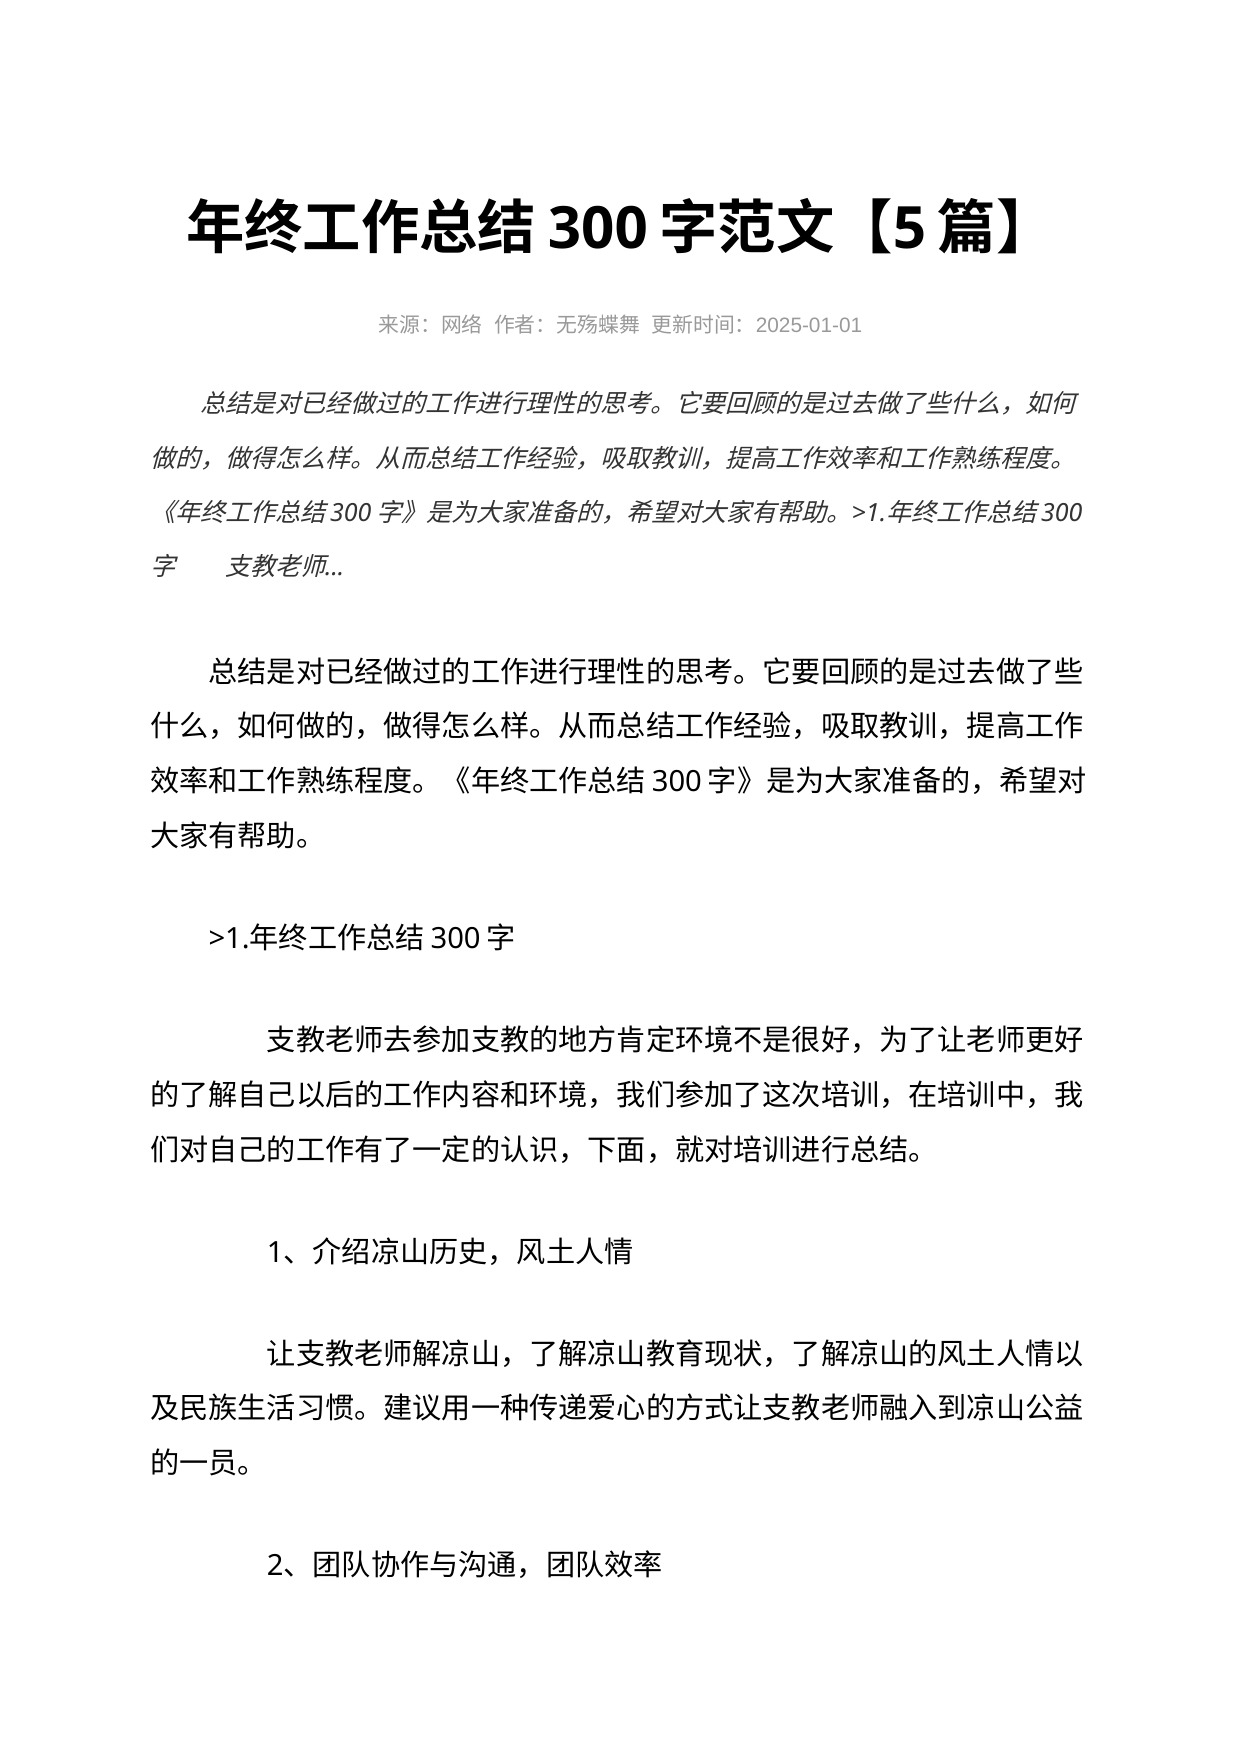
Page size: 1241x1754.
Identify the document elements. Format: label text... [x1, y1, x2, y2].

text 总结是对已经做过的工作进行理性的思考。它要回顾的是过去做了些什么，如何做的，做得怎么样。从而总结工作经验，吸取教训，提高工作效率和工作熟练程度。《年终工作总结300字》是为大家准备的，希望对大家有帮助。>1.年终工作总结300字 支教老师... [150, 384, 1090, 583]
text 让支教老师解凉山，了解凉山教育现状，了解凉山的风土人情以及民族生活习惯。建议用一种传递爱心的方式让支教老师融入到凉山公益的一员。 [150, 1330, 1090, 1482]
text >1.年终工作总结300字 [150, 915, 1090, 957]
text 来源：网络 作者：无殇蝶舞 更新时间：2025-01-01 [150, 313, 1090, 337]
subtitle 年终工作总结300字范文【5篇】 [150, 181, 1090, 266]
text 2、团队协作与沟通，团队效率 [150, 1542, 1090, 1584]
text 支教老师去参加支教的地方肯定环境不是很好，为了让老师更好的了解自己以后的工作内容和环境，我们参加了这次培训，在培训中，我们对自己的工作有了一定的认识，下面，就对培训进行总结。 [150, 1017, 1090, 1169]
text 1、介绍凉山历史，风土人情 [150, 1228, 1090, 1271]
text 总结是对已经做过的工作进行理性的思考。它要回顾的是过去做了些什么，如何做的，做得怎么样。从而总结工作经验，吸取教训，提高工作效率和工作熟练程度。《年终工作总结300字》是为大家准备的，希望对大家有帮助。 [150, 648, 1090, 855]
